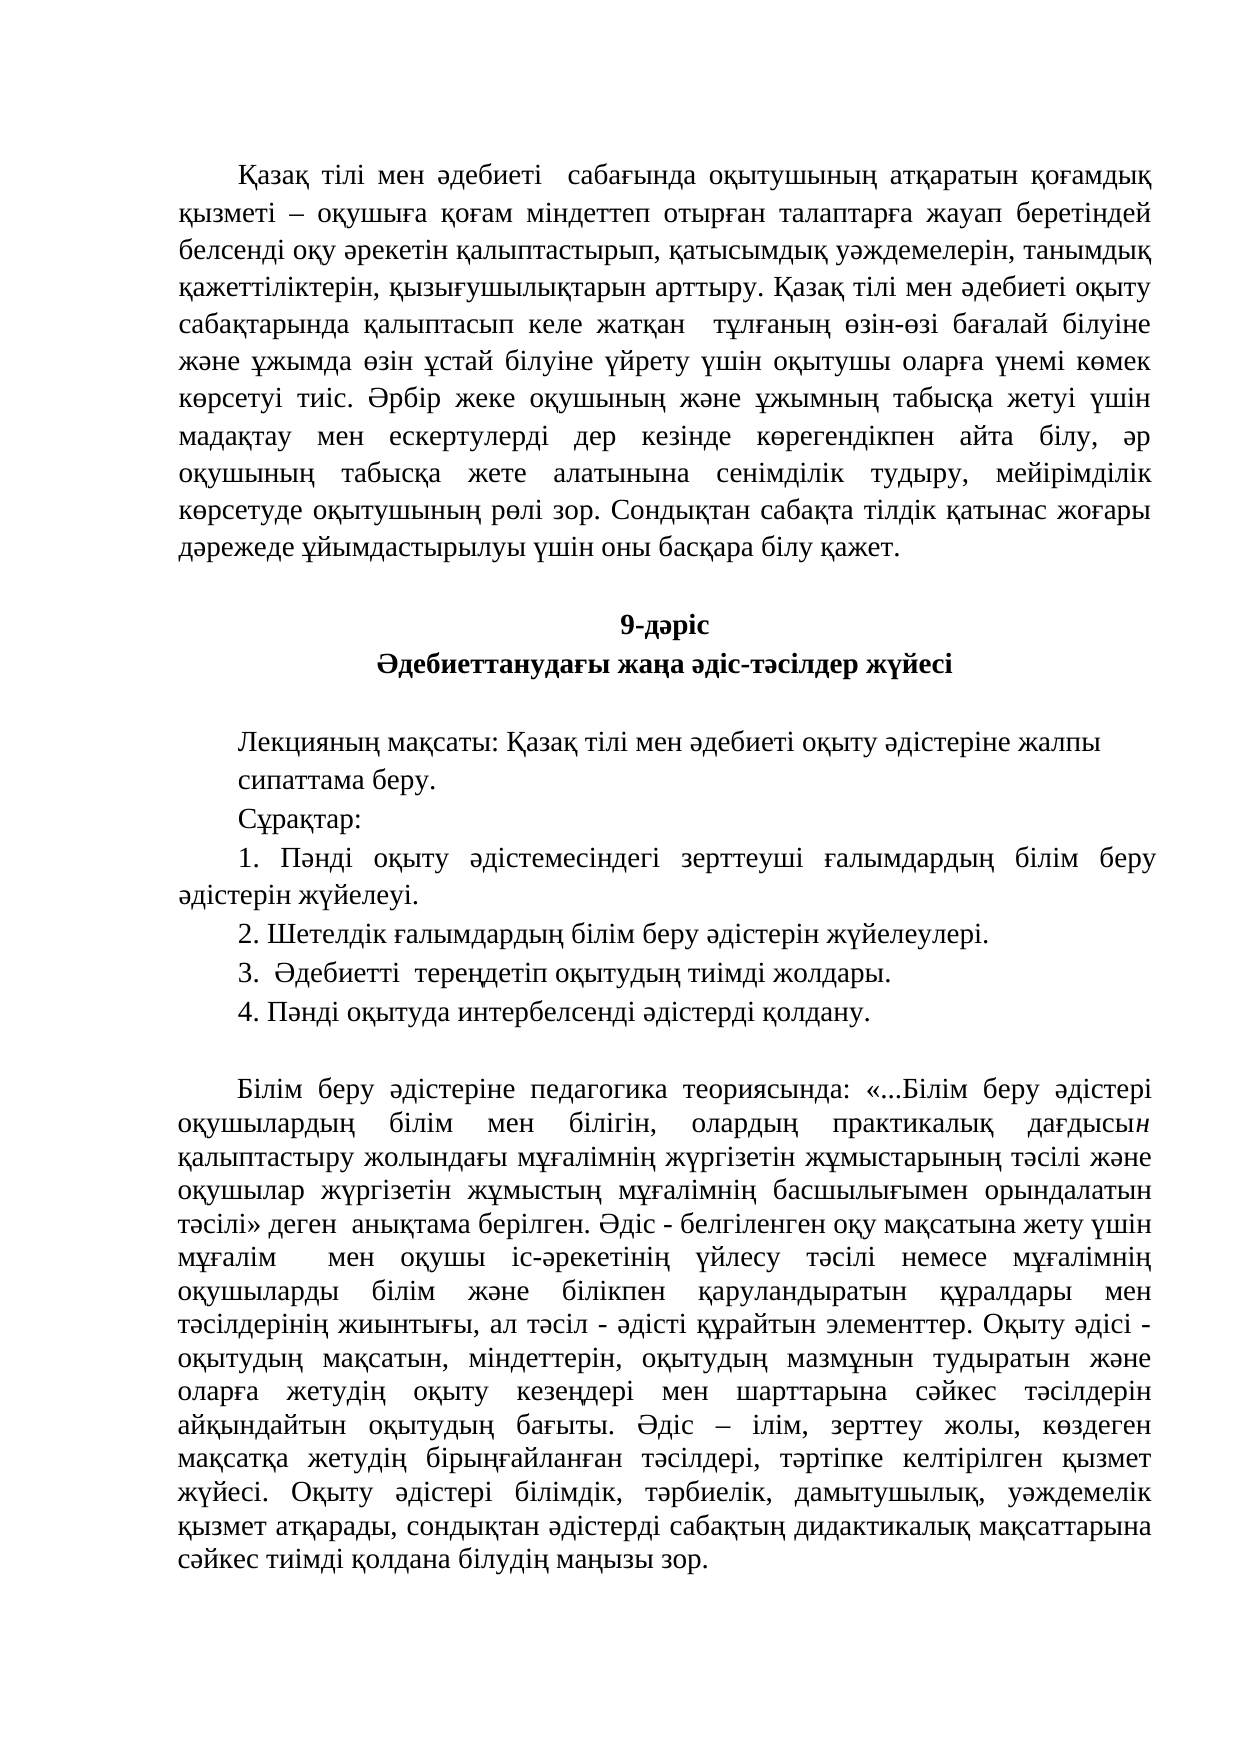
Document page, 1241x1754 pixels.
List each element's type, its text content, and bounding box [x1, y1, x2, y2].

text Сұрақтар: [178, 801, 1157, 835]
text Әдебиеттанудағы жаңа әдіс-тәсілдер жүйесі [177, 646, 1152, 679]
text Білім беру әдістеріне педагогика теориясында: «...Білім беру әдістері оқушылардың білім мен білігін, олардың практикалық дағдысын қалыптастыру жолындағы мұғалімнің жүргізетін жұмыстарының тәсілі және оқушылар жүргізетін жұмыстың мұғалімнің басшылығымен орындалатын тәсілі» деген анықтама берілген. Әдіс - белгіленген оқу мақсатына жету үшін мұғалім мен оқушы іс-әрекетінің үйлесу тәсілі немесе мұғалімнің оқушыларды білім және білікпен қаруландыратын құралдары мен тәсілдерінің жиынтығы, ал тәсіл - әдісті құрайтын элементтер. Оқыту әдісі - оқытудың мақсатын, міндеттерін, оқытудың мазмұнын тудыратын және оларға жетудің оқыту кезеңдері мен шарттарына сәйкес тәсілдерін айқындайтын оқытудың бағыты. Әдіс – ілім, зерттеу жолы, көздеген мақсатқа жетудің бірыңғайланған тәсілдері, тәртіпке келтірілген қызмет жүйесі. Оқыту әдістері білімдік, тәрбиелік, дамытушылық, уәждемелік қызмет атқарады, сондықтан әдістерді сабақтың дидактикалық мақсаттарына сәйкес тиімді қолдана білудің маңызы зор. [177, 1072, 1152, 1575]
text 1. Пәнді оқыту әдістемесіндегі зерттеуші ғалымдардың білім беру әдістерін жүйелеуі. [178, 840, 1157, 911]
text 2. Шетелдік ғалымдардың білім беру әдістерін жүйелеулері. [178, 916, 1157, 950]
text 4. Пәнді оқытуда интербелсенді әдістерді қолдану. [178, 994, 1157, 1027]
text сипаттама беру. [178, 762, 1240, 796]
text 3. Әдебиетті тереңдетіп оқытудың тиімді жолдары. [178, 955, 1157, 989]
text 9-дәріс [177, 607, 1152, 641]
text Лекцияның мақсаты: Қазақ тілі мен әдебиеті оқыту әдістеріне жалпы [178, 724, 1240, 757]
text Қазақ тілі мен әдебиеті сабағында оқытушының атқаратын қоғамдық қызметі – оқушыға қоғам міндеттеп отырған талаптарға жауап беретіндей белсенді оқу әрекетін қалыптастырып, қатысымдық уәждемелерін, танымдық қажеттіліктерін, қызығушылықтарын арттыру. Қазақ тілі мен әдебиеті оқыту сабақтарында қалыптасып келе жатқан тұлғаның өзін-өзі бағалай білуіне және ұжымда өзін ұстай білуіне үйрету үшін оқытушы оларға үнемі көмек көрсетуі тиіс. Әрбір жеке оқушының және ұжымның табысқа жетуі үшін мадақтау мен ескертулерді дер кезінде көрегендікпен айта білу, әр оқушының табысқа жете алатынына сенімділік тудыру, мейірімділік көрсетуде оқытушының рөлі зор. Сондықтан сабақта тілдік қатынас жоғары дәрежеде ұйымдастырылуы үшін оны басқара білу қажет. [178, 157, 1152, 563]
